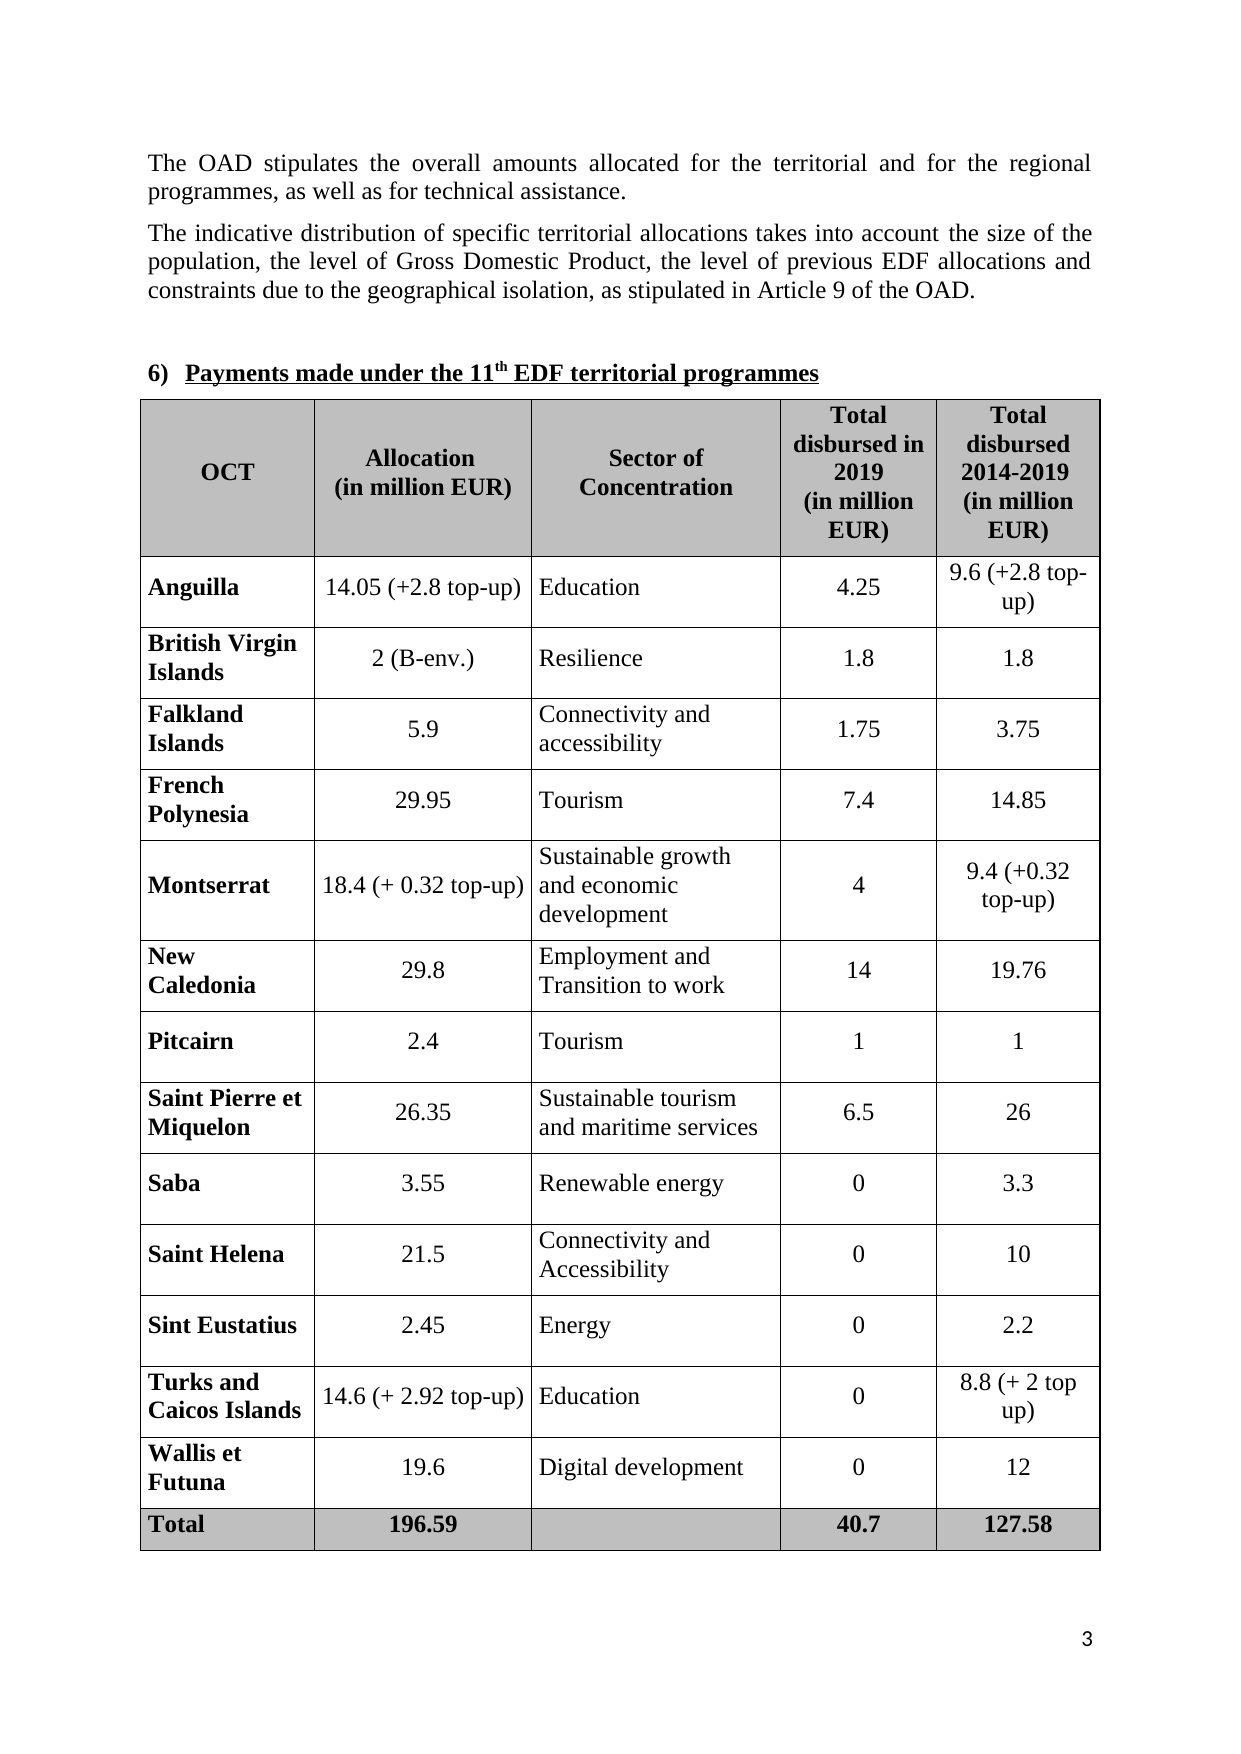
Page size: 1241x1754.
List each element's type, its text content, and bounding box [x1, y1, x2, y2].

table_cell 10 [937, 1225, 1099, 1295]
table_cell 4 [781, 841, 936, 940]
table_cell New Caledonia [141, 941, 314, 1011]
table_cell 0 [781, 1296, 936, 1366]
table_cell Saint Pierre et Miquelon [141, 1083, 314, 1153]
table_cell Resilience [532, 628, 780, 698]
table_cell Tourism [532, 770, 780, 840]
table_cell 14 [781, 941, 936, 1011]
table_header Total disbursed 2014-2019 (in million EUR) [937, 400, 1099, 556]
text The indicative distribution of specific territorial allocations takes into account the size of the population, the level of Gross Domestic Product, the level of previous EDF allocations and constraints due to the geographical isolation, as stipulated in Article 9 of the OAD. [148, 218, 1093, 304]
table_cell 19.76 [937, 941, 1099, 1011]
table_cell 14.05 (+2.8 top-up) [315, 557, 531, 627]
table_cell 8.8 (+ 2 top up) [937, 1367, 1099, 1437]
table_cell 18.4 (+ 0.32 top-up) [315, 841, 531, 940]
table_cell French Polynesia [141, 770, 314, 840]
table_cell Saint Helena [141, 1225, 314, 1295]
table_header Allocation (in million EUR) [315, 400, 531, 556]
table_cell 40.7 [781, 1509, 936, 1550]
table_cell 4.25 [781, 557, 936, 627]
table_cell 6.5 [781, 1083, 936, 1153]
table_cell 1 [937, 1012, 1099, 1082]
table_cell 14.6 (+ 2.92 top-up) [315, 1367, 531, 1437]
table_cell Education [532, 557, 780, 627]
table_cell 3.55 [315, 1154, 531, 1224]
table_cell Montserrat [141, 841, 314, 940]
table_cell Saba [141, 1154, 314, 1224]
table_cell 26 [937, 1083, 1099, 1153]
table_cell 1.8 [781, 628, 936, 698]
table_cell 1.8 [937, 628, 1099, 698]
table_cell 2.2 [937, 1296, 1099, 1366]
table_cell 19.6 [315, 1438, 531, 1508]
table_cell 21.5 [315, 1225, 531, 1295]
table_cell 29.8 [315, 941, 531, 1011]
table_cell Sint Eustatius [141, 1296, 314, 1366]
table_cell 26.35 [315, 1083, 531, 1153]
table_cell [532, 1509, 780, 1550]
table_cell Total [141, 1509, 314, 1550]
table_header Total disbursed in 2019 (in million EUR) [781, 400, 936, 556]
table_cell Wallis et Futuna [141, 1438, 314, 1508]
text The OAD stipulates the overall amounts allocated for the territorial and for the regional programmes, as well as for technical assistance. [148, 148, 1093, 205]
list Payments made under the 11th EDF territorial programmes [148, 358, 1093, 386]
table_cell 0 [781, 1367, 936, 1437]
table_cell Pitcairn [141, 1012, 314, 1082]
table_cell Education [532, 1367, 780, 1437]
table_cell 14.85 [937, 770, 1099, 840]
table_cell Energy [532, 1296, 780, 1366]
table_header Sector of Concentration [532, 400, 780, 556]
table_cell Digital development [532, 1438, 780, 1508]
table_cell 3.3 [937, 1154, 1099, 1224]
table_cell 2 (B-env.) [315, 628, 531, 698]
table_cell 5.9 [315, 699, 531, 769]
table_cell 0 [781, 1154, 936, 1224]
table_cell 3.75 [937, 699, 1099, 769]
table_cell 196.59 [315, 1509, 531, 1550]
table_cell 1 [781, 1012, 936, 1082]
table_cell 2.45 [315, 1296, 531, 1366]
table_cell Anguilla [141, 557, 314, 627]
table_cell 9.6 (+2.8 top- up) [937, 557, 1099, 627]
table_cell British Virgin Islands [141, 628, 314, 698]
table_cell 127.58 [937, 1509, 1099, 1550]
table_cell Sustainable growth and economic development [532, 841, 780, 940]
table_cell Turks and Caicos Islands [141, 1367, 314, 1437]
table_cell 9.4 (+0.32 top-up) [937, 841, 1099, 940]
table_cell 1.75 [781, 699, 936, 769]
table_cell 0 [781, 1438, 936, 1508]
table_cell Falkland Islands [141, 699, 314, 769]
table_cell Renewable energy [532, 1154, 780, 1224]
table_cell Connectivity and Accessibility [532, 1225, 780, 1295]
table_cell 0 [781, 1225, 936, 1295]
table_cell Connectivity and accessibility [532, 699, 780, 769]
table_cell Sustainable tourism and maritime services [532, 1083, 780, 1153]
table_cell Employment and Transition to work [532, 941, 780, 1011]
table_cell 12 [937, 1438, 1099, 1508]
table_cell Tourism [532, 1012, 780, 1082]
table_cell 29.95 [315, 770, 531, 840]
table_cell 7.4 [781, 770, 936, 840]
table_cell 2.4 [315, 1012, 531, 1082]
table_header OCT [141, 400, 314, 556]
